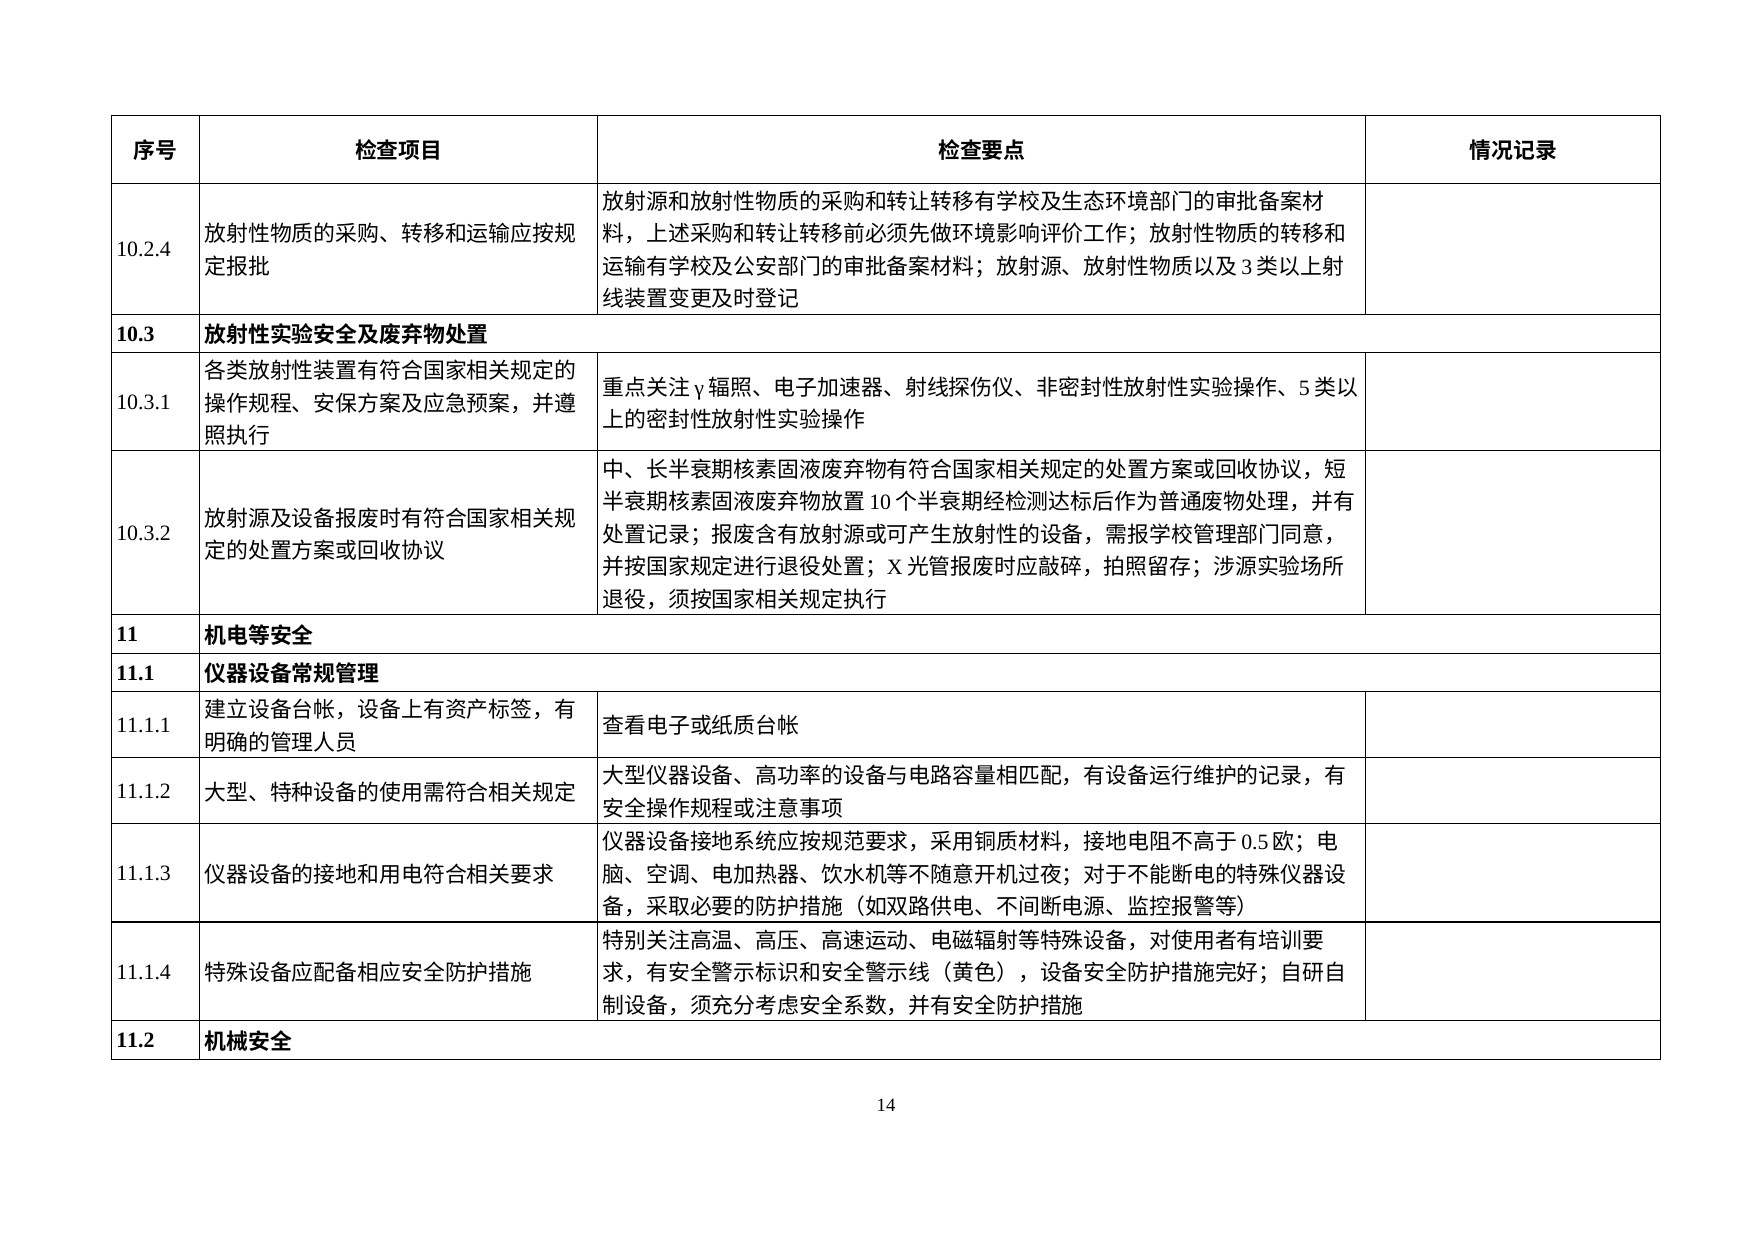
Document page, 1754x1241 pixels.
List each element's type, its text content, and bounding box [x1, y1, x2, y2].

table_cell 放射源及设备报废时有符合国家相关规定的处置方案或回收协议 [200, 451, 597, 614]
table_cell 10.3.1 [112, 353, 199, 450]
table_header 检查项目 [200, 116, 597, 182]
table_cell 仪器设备常规管理 [200, 654, 1660, 691]
table_cell 仪器设备接地系统应按规范要求，采用铜质材料，接地电阻不高于0.5欧；电脑、空调、电加热器、饮水机等不随意开机过夜；对于不能断电的特殊仪器设备，采取必要的防护措施（如双路供电、不间断电源、监控报警等） [598, 824, 1365, 921]
table_cell 查看电子或纸质台帐 [598, 692, 1365, 757]
table_cell [1366, 692, 1660, 757]
table_cell 11.1.2 [112, 758, 199, 823]
table_cell 放射性实验安全及废弃物处置 [200, 315, 1660, 352]
table_cell 10.2.4 [112, 184, 199, 313]
table_cell 放射源和放射性物质的采购和转让转移有学校及生态环境部门的审批备案材料，上述采购和转让转移前必须先做环境影响评价工作；放射性物质的转移和运输有学校及公安部门的审批备案材料；放射源、放射性物质以及3类以上射线装置变更及时登记 [598, 184, 1365, 313]
table_cell 10.3.2 [112, 451, 199, 614]
table_cell 11.1.1 [112, 692, 199, 757]
table_cell 机电等安全 [200, 615, 1660, 652]
table_cell 各类放射性装置有符合国家相关规定的操作规程、安保方案及应急预案，并遵照执行 [200, 353, 597, 450]
table_cell 建立设备台帐，设备上有资产标签，有明确的管理人员 [200, 692, 597, 757]
table_cell 大型、特种设备的使用需符合相关规定 [200, 758, 597, 823]
table_cell 11.1.3 [112, 824, 199, 921]
table_cell [1366, 923, 1660, 1020]
table_cell 中、长半衰期核素固液废弃物有符合国家相关规定的处置方案或回收协议，短半衰期核素固液废弃物放置10个半衰期经检测达标后作为普通废物处理，并有处置记录；报废含有放射源或可产生放射性的设备，需报学校管理部门同意，并按国家规定进行退役处置；X光管报废时应敲碎，拍照留存；涉源实验场所退役，须按国家相关规定执行 [598, 451, 1365, 614]
table_cell 放射性物质的采购、转移和运输应按规定报批 [200, 184, 597, 313]
table_header 检查要点 [598, 116, 1365, 182]
table_cell 11.1.4 [112, 923, 199, 1020]
table_cell [1366, 353, 1660, 450]
table_cell 重点关注γ辐照、电子加速器、射线探伤仪、非密封性放射性实验操作、5类以上的密封性放射性实验操作 [598, 353, 1365, 450]
table_cell 11.2 [112, 1021, 199, 1058]
table_cell [1366, 451, 1660, 614]
table_cell 特殊设备应配备相应安全防护措施 [200, 923, 597, 1020]
table_cell 11.1 [112, 654, 199, 691]
table_cell [1366, 824, 1660, 921]
table_header 情况记录 [1366, 116, 1660, 182]
table_cell 特别关注高温、高压、高速运动、电磁辐射等特殊设备，对使用者有培训要求，有安全警示标识和安全警示线（黄色），设备安全防护措施完好；自研自制设备，须充分考虑安全系数，并有安全防护措施 [598, 923, 1365, 1020]
table_cell 仪器设备的接地和用电符合相关要求 [200, 824, 597, 921]
table_cell 大型仪器设备、高功率的设备与电路容量相匹配，有设备运行维护的记录，有安全操作规程或注意事项 [598, 758, 1365, 823]
table_cell [1366, 184, 1660, 313]
table_header 序号 [112, 116, 199, 182]
table_cell 10.3 [112, 315, 199, 352]
table_cell [1366, 758, 1660, 823]
table_cell 11 [112, 615, 199, 652]
table_cell 机械安全 [200, 1021, 1660, 1058]
